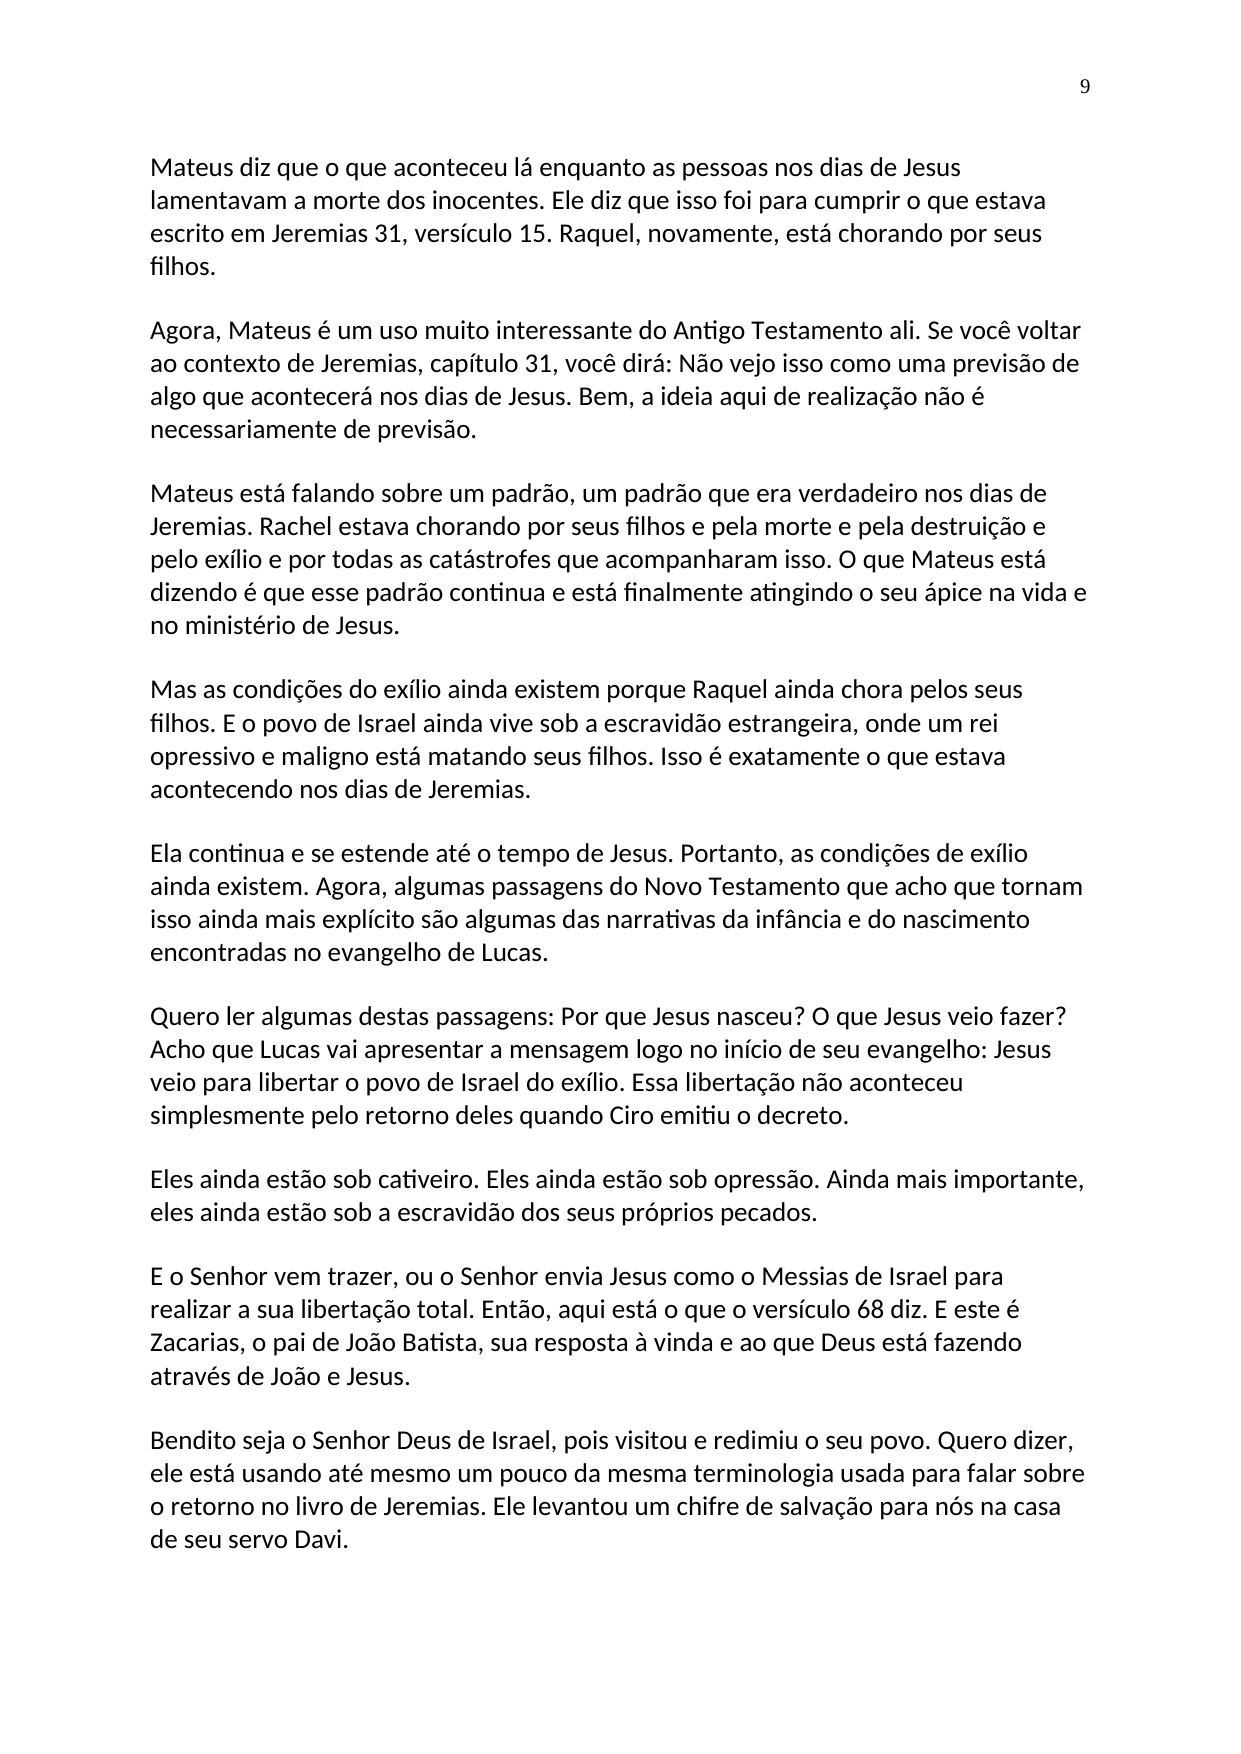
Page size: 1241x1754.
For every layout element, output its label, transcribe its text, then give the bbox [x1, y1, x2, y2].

text Bendito seja o Senhor Deus de Israel, pois visitou e redimiu o seu povo. Quero dizer, ele está usando até mesmo um pouco da mesma terminologia usada para falar sobre o retorno no livro de Jeremias. Ele levantou um chifre de salvação para nós na casa de seu servo Davi. [150, 1423, 1090, 1555]
text Mateus está falando sobre um padrão, um padrão que era verdadeiro nos dias de Jeremias. Rachel estava chorando por seus filhos e pela morte e pela destruição e pelo exílio e por todas as catástrofes que acompanharam isso. O que Mateus está dizendo é que esse padrão continua e está finalmente atingindo o seu ápice na vida e no ministério de Jesus. [150, 476, 1090, 642]
text Mateus diz que o que aconteceu lá enquanto as pessoas nos dias de Jesus lamentavam a morte dos inocentes. Ele diz que isso foi para cumprir o que estava escrito em Jeremias 31, versículo 15. Raquel, novamente, está chorando por seus filhos. [150, 150, 1090, 282]
text Eles ainda estão sob cativeiro. Eles ainda estão sob opressão. Ainda mais importante, eles ainda estão sob a escravidão dos seus próprios pecados. [150, 1162, 1090, 1228]
text Agora, Mateus é um uso muito interessante do Antigo Testamento ali. Se você voltar ao contexto de Jeremias, capítulo 31, você dirá: Não vejo isso como uma previsão de algo que acontecerá nos dias de Jesus. Bem, a ideia aqui de realização não é necessariamente de previsão. [150, 313, 1090, 445]
text Quero ler algumas destas passagens: Por que Jesus nasceu? O que Jesus veio fazer? Acho que Lucas vai apresentar a mensagem logo no início de seu evangelho: Jesus veio para libertar o povo de Israel do exílio. Essa libertação não aconteceu simplesmente pelo retorno deles quando Ciro emitiu o decreto. [150, 999, 1090, 1131]
text Mas as condições do exílio ainda existem porque Raquel ainda chora pelos seus filhos. E o povo de Israel ainda vive sob a escravidão estrangeira, onde um rei opressivo e maligno está matando seus filhos. Isso é exatamente o que estava acontecendo nos dias de Jeremias. [150, 673, 1090, 805]
text E o Senhor vem trazer, ou o Senhor envia Jesus como o Messias de Israel para realizar a sua libertação total. Então, aqui está o que o versículo 68 diz. E este é Zacarias, o pai de João Batista, sua resposta à vinda e ao que Deus está fazendo através de João e Jesus. [150, 1259, 1090, 1392]
text Ela continua e se estende até o tempo de Jesus. Portanto, as condições de exílio ainda existem. Agora, algumas passagens do Novo Testamento que acho que tornam isso ainda mais explícito são algumas das narrativas da infância e do nascimento encontradas no evangelho de Lucas. [150, 836, 1090, 968]
